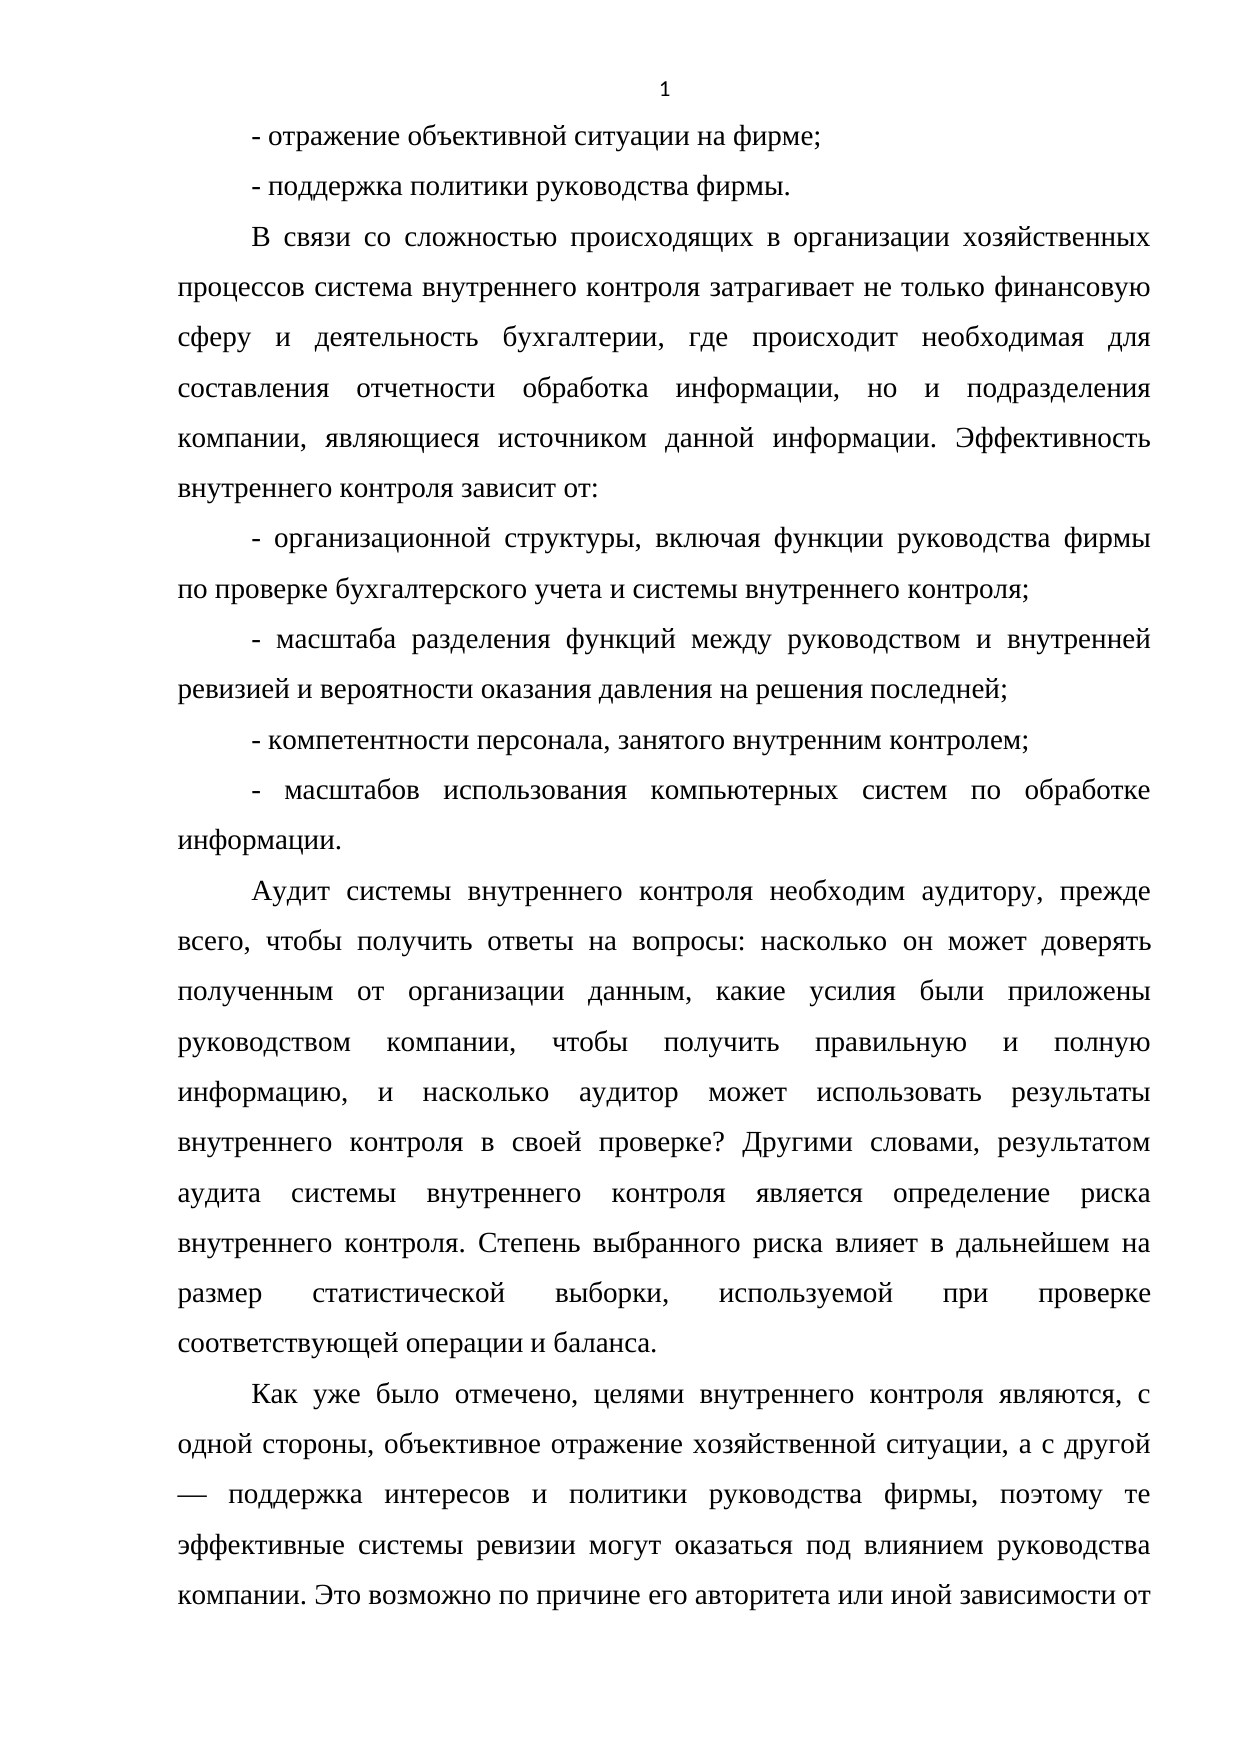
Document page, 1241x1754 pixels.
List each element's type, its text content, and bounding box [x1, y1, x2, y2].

text - масштабов использования компьютерных систем по обработке информации. [177, 772, 1152, 856]
text В связи со сложностью происходящих в организации хозяйственных процессов система внутреннего контроля затрагивает не только финансовую сферу и деятельность бухгалтерии, где происходит необходимая для составления отчетности обработка информации, но и подразделения компании, являющиеся источником данной информации. Эффективность внутреннего контроля зависит от: [177, 219, 1152, 504]
text - поддержка политики руководства фирмы. [177, 168, 1152, 202]
text - масштаба разделения функций между руководством и внутренней ревизией и вероятности оказания давления на решения последней; [177, 621, 1152, 705]
text Аудит системы внутреннего контроля необходим аудитору, прежде всего, чтобы получить ответы на вопросы: насколько он может доверять полученным от организации данным, какие усилия были приложены руководством компании, чтобы получить правильную и полную информацию, и насколько аудитор может использовать результаты внутреннего контроля в своей проверке? Другими словами, результатом аудита системы внутреннего контроля является определение риска внутреннего контроля. Степень выбранного риска влияет в дальнейшем на размер статистической выборки, используемой при проверке соответствующей операции и баланса. [177, 873, 1152, 1359]
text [177, 1376, 1152, 1611]
text - организационной структуры, включая функции руководства фирмы по проверке бухгалтерского учета и системы внутреннего контроля; [177, 521, 1152, 604]
text - компетентности персонала, занятого внутренним контролем; [177, 722, 1152, 755]
text - отражение объективной ситуации на фирме; [177, 118, 1152, 152]
